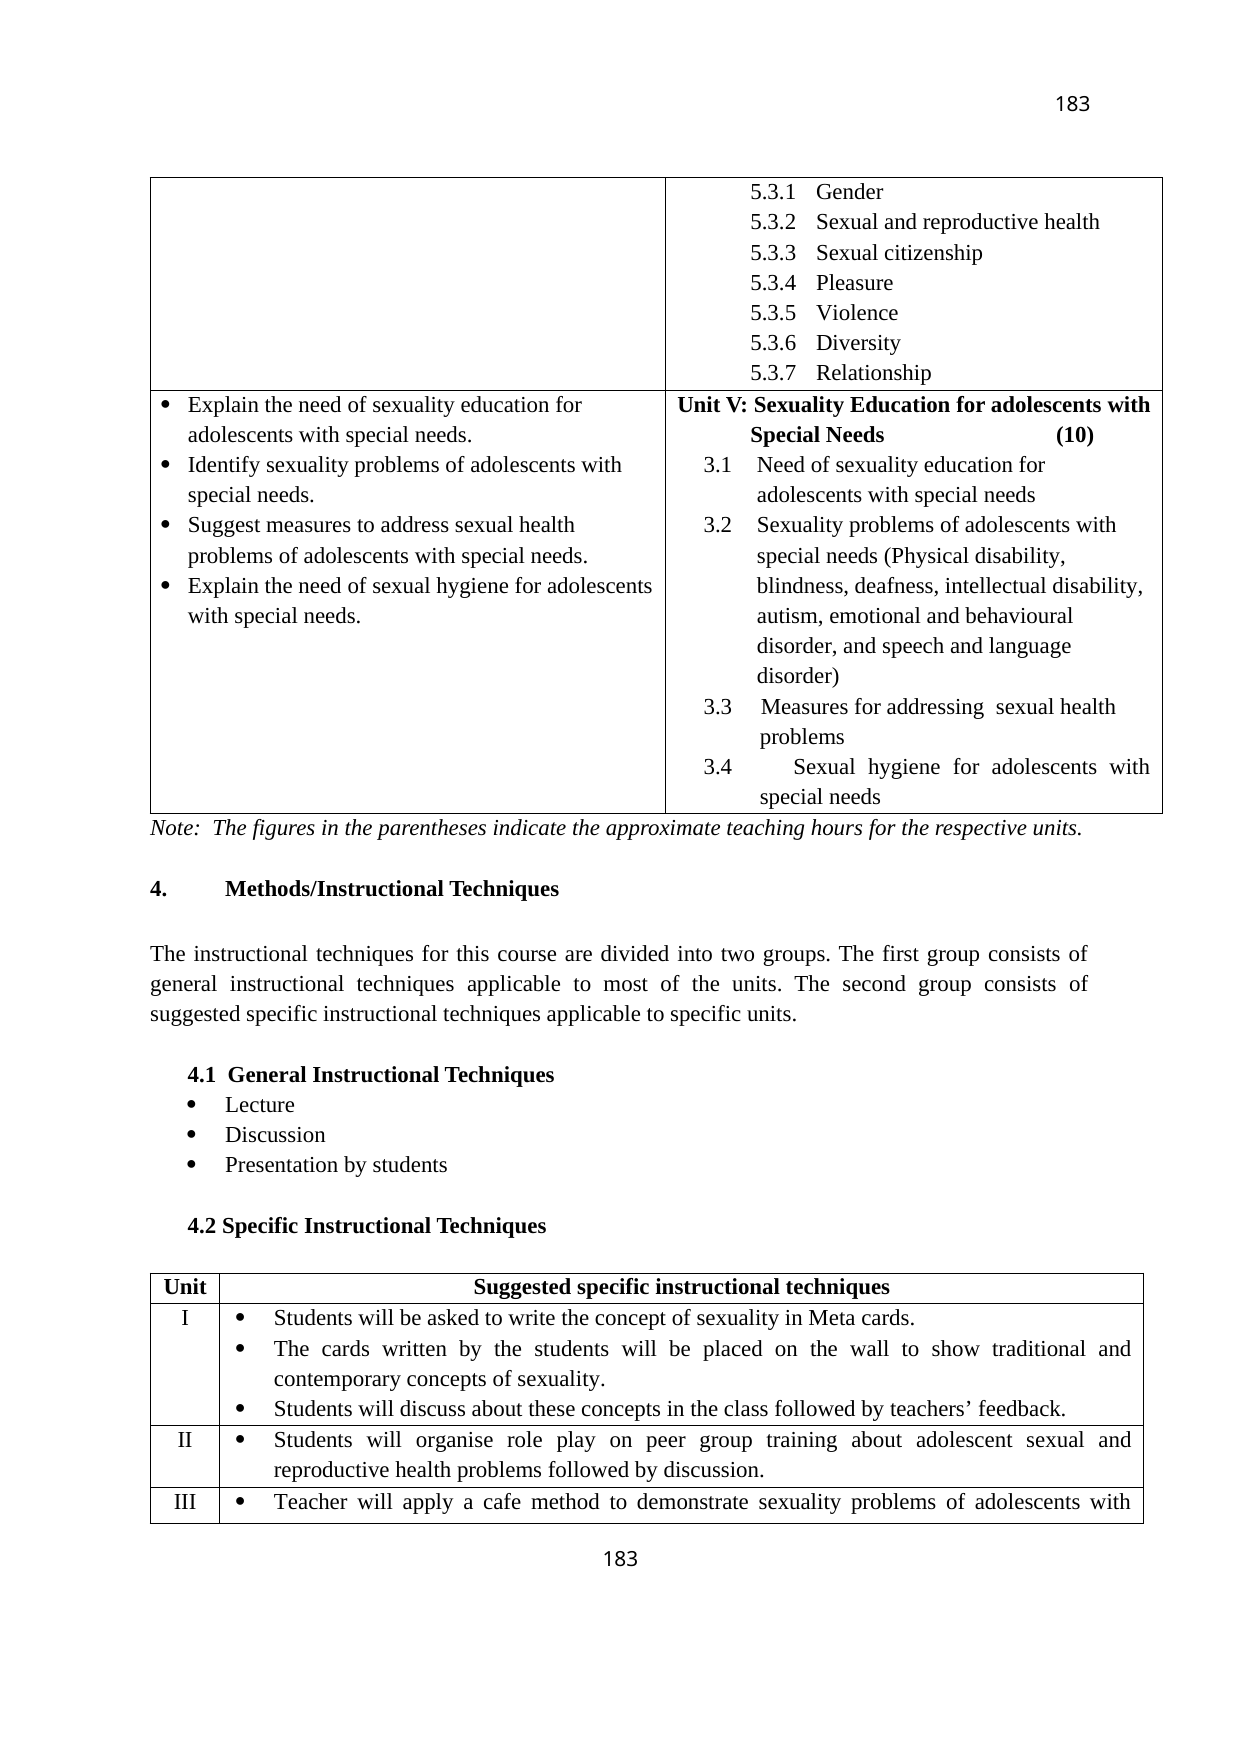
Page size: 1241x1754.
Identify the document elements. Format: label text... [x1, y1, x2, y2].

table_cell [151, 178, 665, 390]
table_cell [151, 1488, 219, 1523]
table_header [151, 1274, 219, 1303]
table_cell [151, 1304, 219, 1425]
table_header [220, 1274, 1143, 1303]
list Methods/Instructional Techniques [150, 875, 1090, 901]
text The instructional techniques for this course are divided into two groups. The first group consists of general instructional techniques applicable to most of the units. The second group consists of suggested specific instructional techniques applicable to specific units. [150, 940, 1090, 1027]
text 4.1 General Instructional Techniques [150, 1061, 1090, 1087]
text 4.2 Specific Instructional Techniques [150, 1212, 1090, 1238]
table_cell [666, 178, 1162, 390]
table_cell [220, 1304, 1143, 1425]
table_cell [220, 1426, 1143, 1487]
list Discussion [187, 1121, 1090, 1148]
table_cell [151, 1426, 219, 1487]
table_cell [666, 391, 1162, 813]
text Note: The figures in the parentheses indicate the approximate teaching hours for the respective units. [150, 814, 1090, 841]
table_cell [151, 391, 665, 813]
list Presentation by students [187, 1152, 1090, 1178]
list Lecture [187, 1091, 1090, 1117]
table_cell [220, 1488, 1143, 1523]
